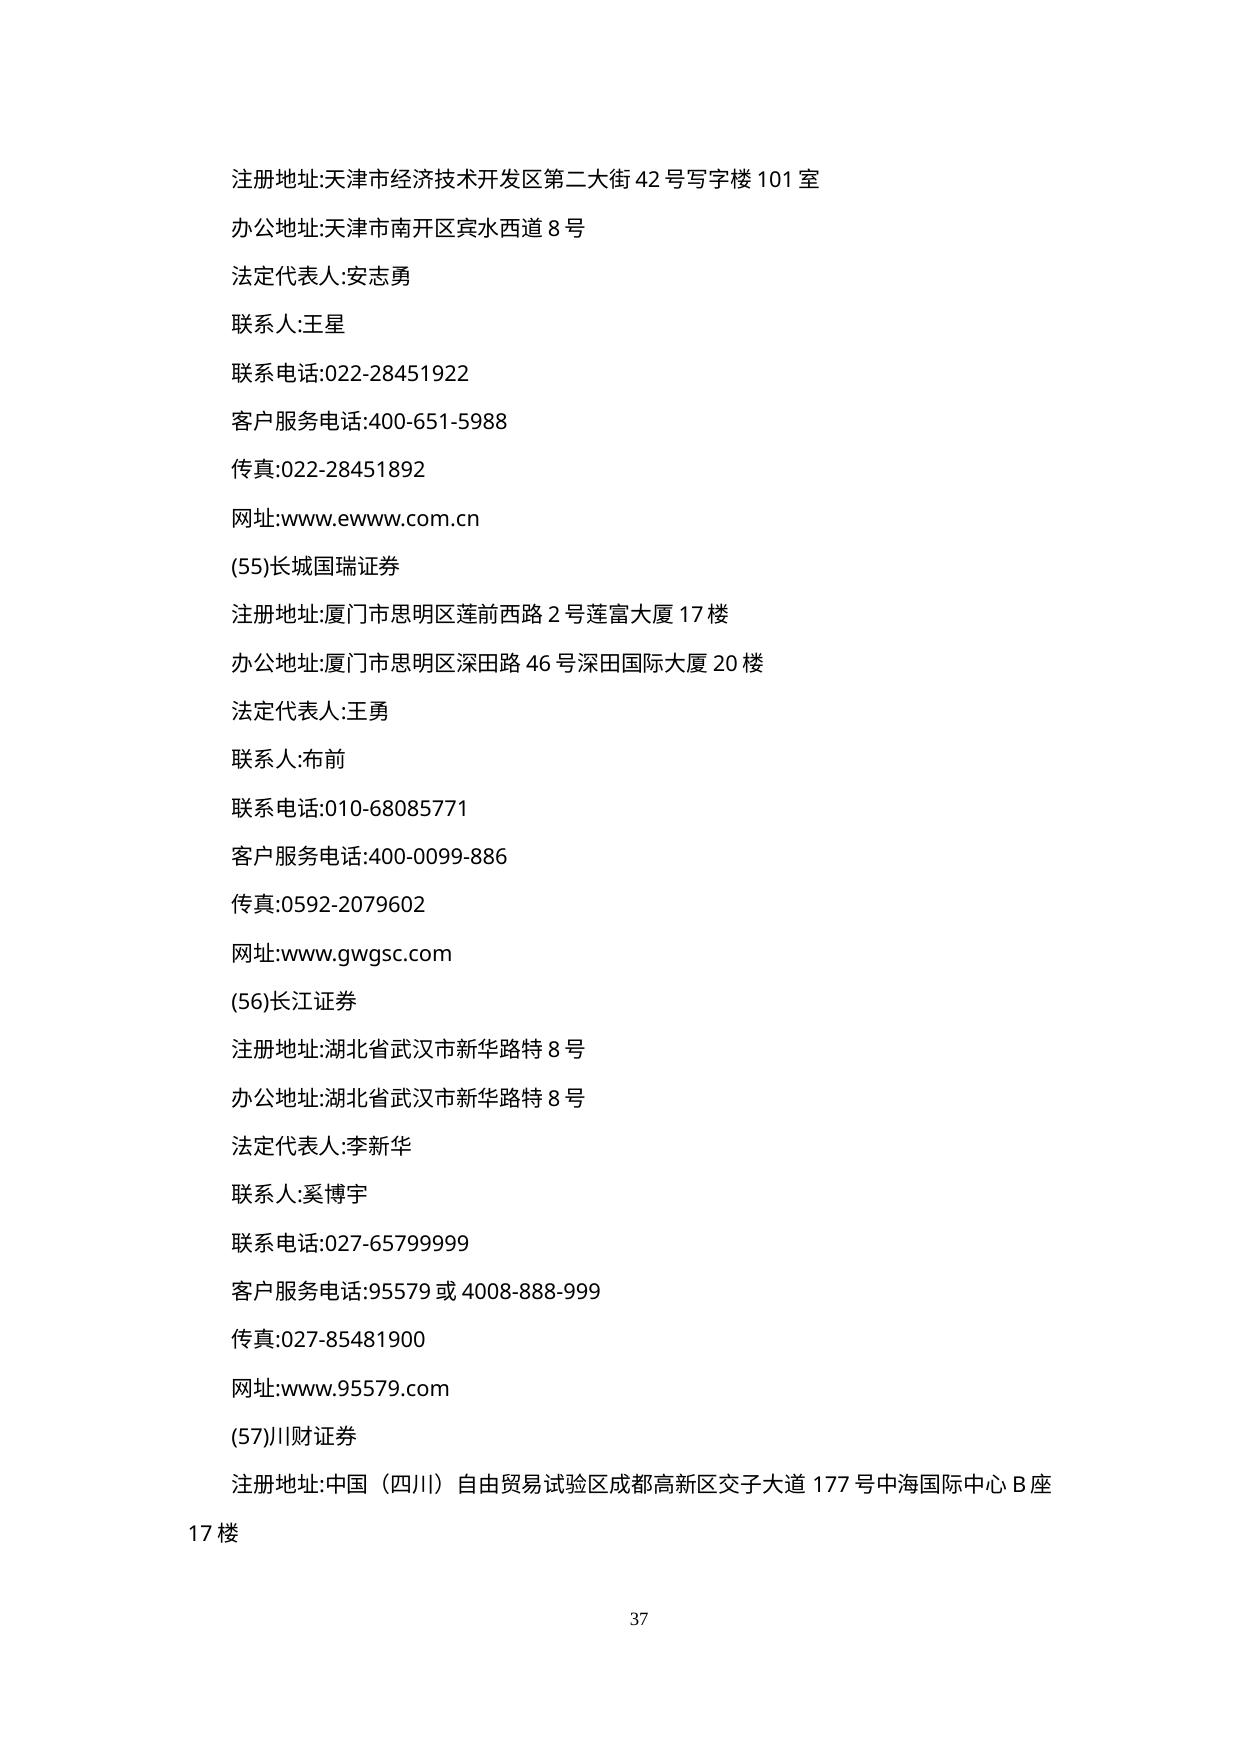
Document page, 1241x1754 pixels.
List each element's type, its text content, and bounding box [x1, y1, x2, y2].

text 法定代表人:安志勇 [187, 259, 1053, 291]
text 传真:022-28451892 [187, 452, 1053, 484]
text 客户服务电话:400-651-5988 [187, 404, 1053, 436]
text 法定代表人:李新华 [187, 1129, 1053, 1161]
text (57)川财证券 [187, 1419, 1053, 1451]
text 联系电话:022-28451922 [187, 355, 1053, 388]
text 注册地址:天津市经济技术开发区第二大街42号写字楼101室 [187, 162, 1053, 194]
text 联系电话:010-68085771 [187, 790, 1053, 823]
text 客户服务电话:400-0099-886 [187, 839, 1053, 871]
text 网址:www.ewww.com.cn [187, 500, 1053, 533]
text 联系人:奚博宇 [187, 1177, 1053, 1209]
text 办公地址:天津市南开区宾水西道8号 [187, 210, 1053, 243]
text 办公地址:厦门市思明区深田路46号深田国际大厦20楼 [187, 645, 1053, 678]
text (56)长江证券 [187, 984, 1053, 1016]
text 法定代表人:王勇 [187, 694, 1053, 726]
text 网址:www.gwgsc.com [187, 935, 1053, 968]
text 联系人:布前 [187, 742, 1053, 774]
text 注册地址:湖北省武汉市新华路特8号 [187, 1032, 1053, 1064]
text (55)长城国瑞证券 [187, 549, 1053, 581]
text 办公地址:湖北省武汉市新华路特8号 [187, 1080, 1053, 1113]
text 传真:0592-2079602 [187, 887, 1053, 919]
text 联系电话:027-65799999 [187, 1225, 1053, 1258]
text 网址:www.95579.com [187, 1370, 1053, 1403]
text 联系人:王星 [187, 307, 1053, 339]
text 注册地址:厦门市思明区莲前西路2号莲富大厦17楼 [187, 597, 1053, 629]
text 注册地址:中国（四川）自由贸易试验区成都高新区交子大道177号中海国际中心B座17楼 [187, 1467, 1053, 1548]
text 传真:027-85481900 [187, 1322, 1053, 1354]
text 客户服务电话:95579或4008-888-999 [187, 1274, 1053, 1306]
